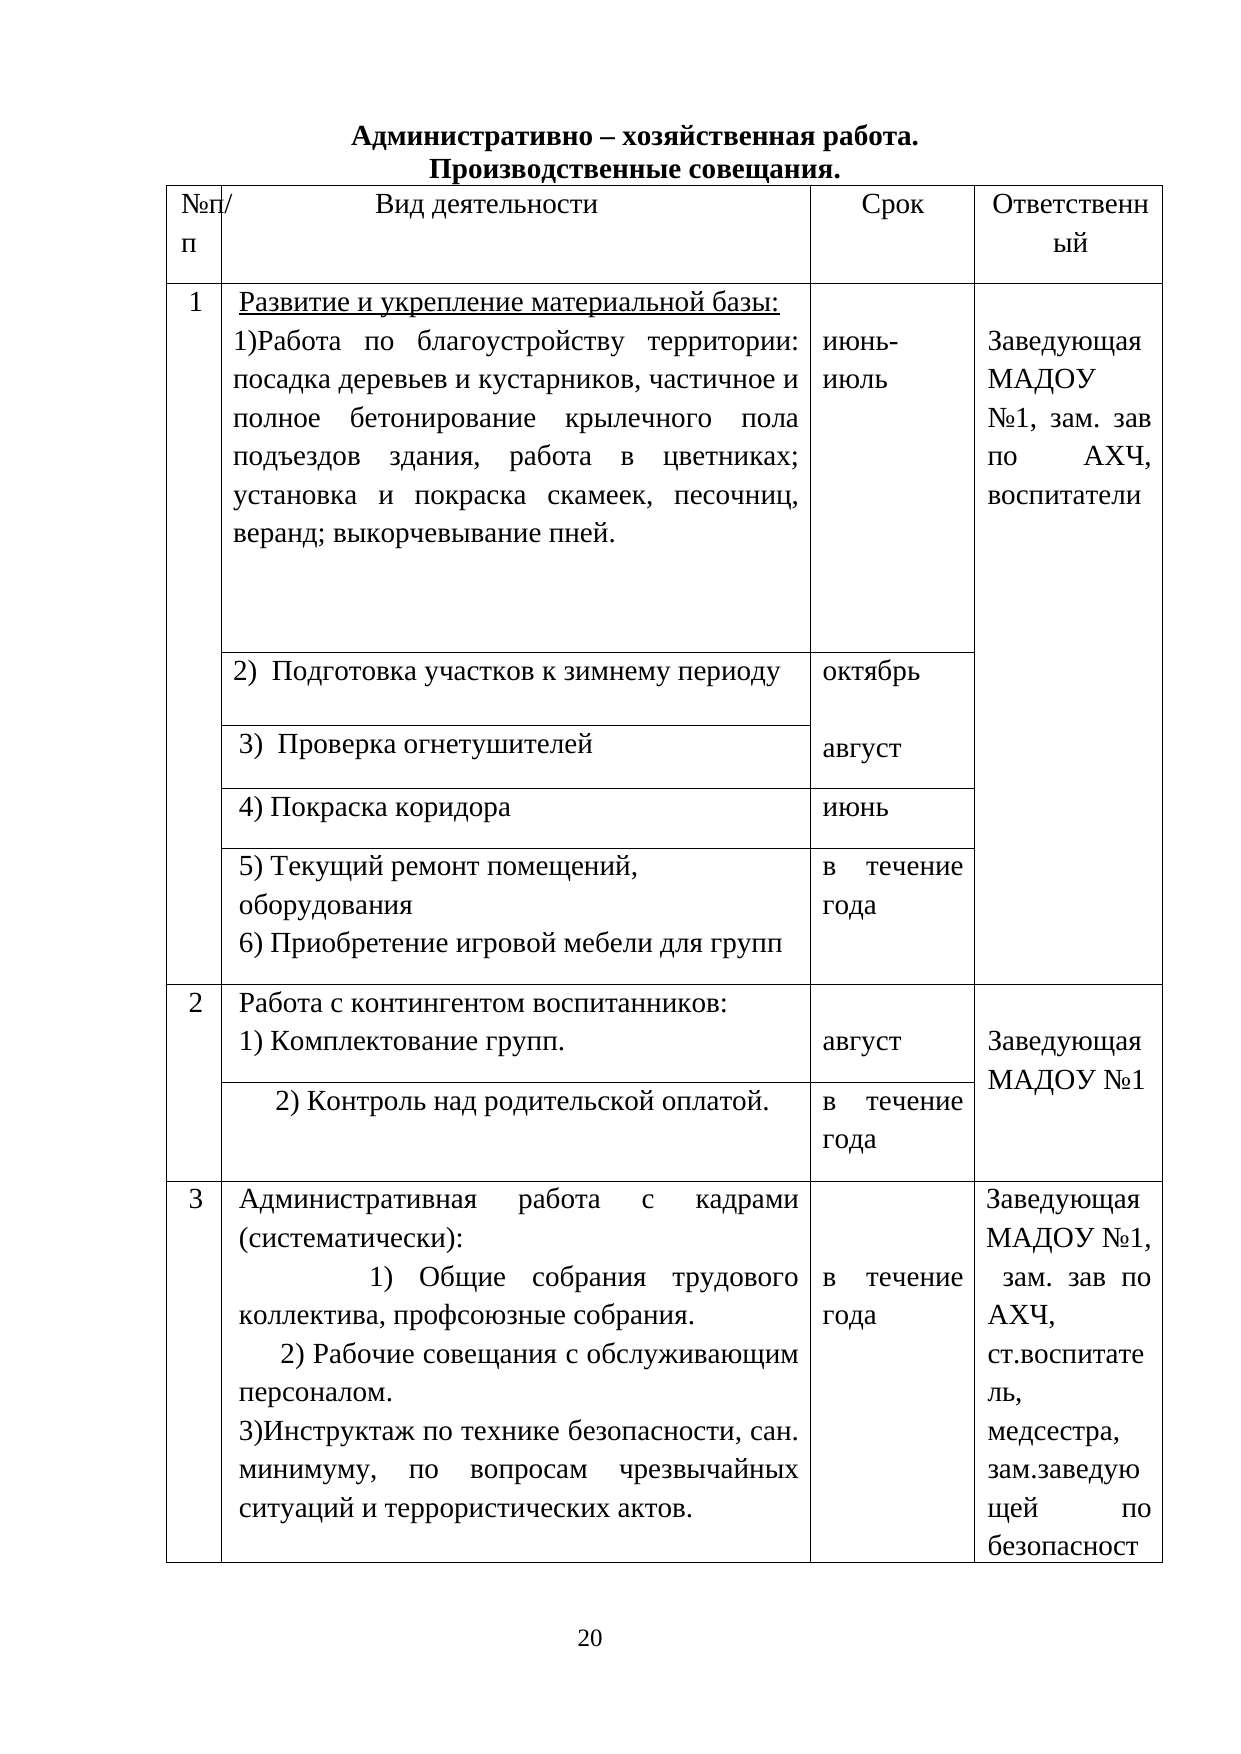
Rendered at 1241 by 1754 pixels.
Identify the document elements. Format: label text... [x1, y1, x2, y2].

table_header Срок [811, 186, 974, 283]
table_cell 4) Покраска коридора [222, 789, 810, 847]
table_cell 2) Подготовка участков к зимнему периоду [222, 653, 810, 725]
text Производственные совещания. [118, 152, 1152, 185]
table_cell Работа с контингентом воспитанников: 1) Комплектование групп. [222, 985, 810, 1082]
table_cell октябрь август [811, 653, 974, 788]
table_cell июнь-июль [811, 284, 974, 652]
text Административно – хозяйственная работа. [118, 118, 1152, 152]
table_header №п/п [167, 186, 221, 283]
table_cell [222, 1182, 810, 1562]
table_cell Заведующая МАДОУ №1 [975, 985, 1162, 1181]
table_cell Заведующая МАДОУ №1, зам. зав по АХЧ, воспитатели [975, 284, 1162, 984]
table_cell 1 [167, 284, 221, 984]
table_cell 2) Контроль над родительской оплатой. [222, 1083, 810, 1181]
table_cell в течение года [811, 1083, 974, 1181]
table_cell Развитие и укрепление материальной базы: 1)Работа по благоустройству территории: посадка деревьев и кустарников, частичное и полное бетонирование крылечного пола подъездов здания, работа в цветниках; установка и покраска скамеек, песочниц, веранд; выкорчевывание пней. [222, 284, 810, 652]
table_cell июнь [811, 789, 974, 847]
table_header Ответственный [975, 186, 1162, 283]
table_cell 5) Текущий ремонт помещений, оборудования 6) Приобретение игровой мебели для групп [222, 849, 810, 984]
table_cell в течение года [811, 849, 974, 984]
table_cell в течение года [811, 1182, 974, 1562]
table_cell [975, 1182, 1162, 1562]
table_header Вид деятельности [222, 186, 810, 283]
table_cell 3) Проверка огнетушителей [222, 726, 810, 788]
table_cell 2 [167, 985, 221, 1181]
table_cell 3 [167, 1182, 221, 1562]
table_cell август [811, 985, 974, 1082]
